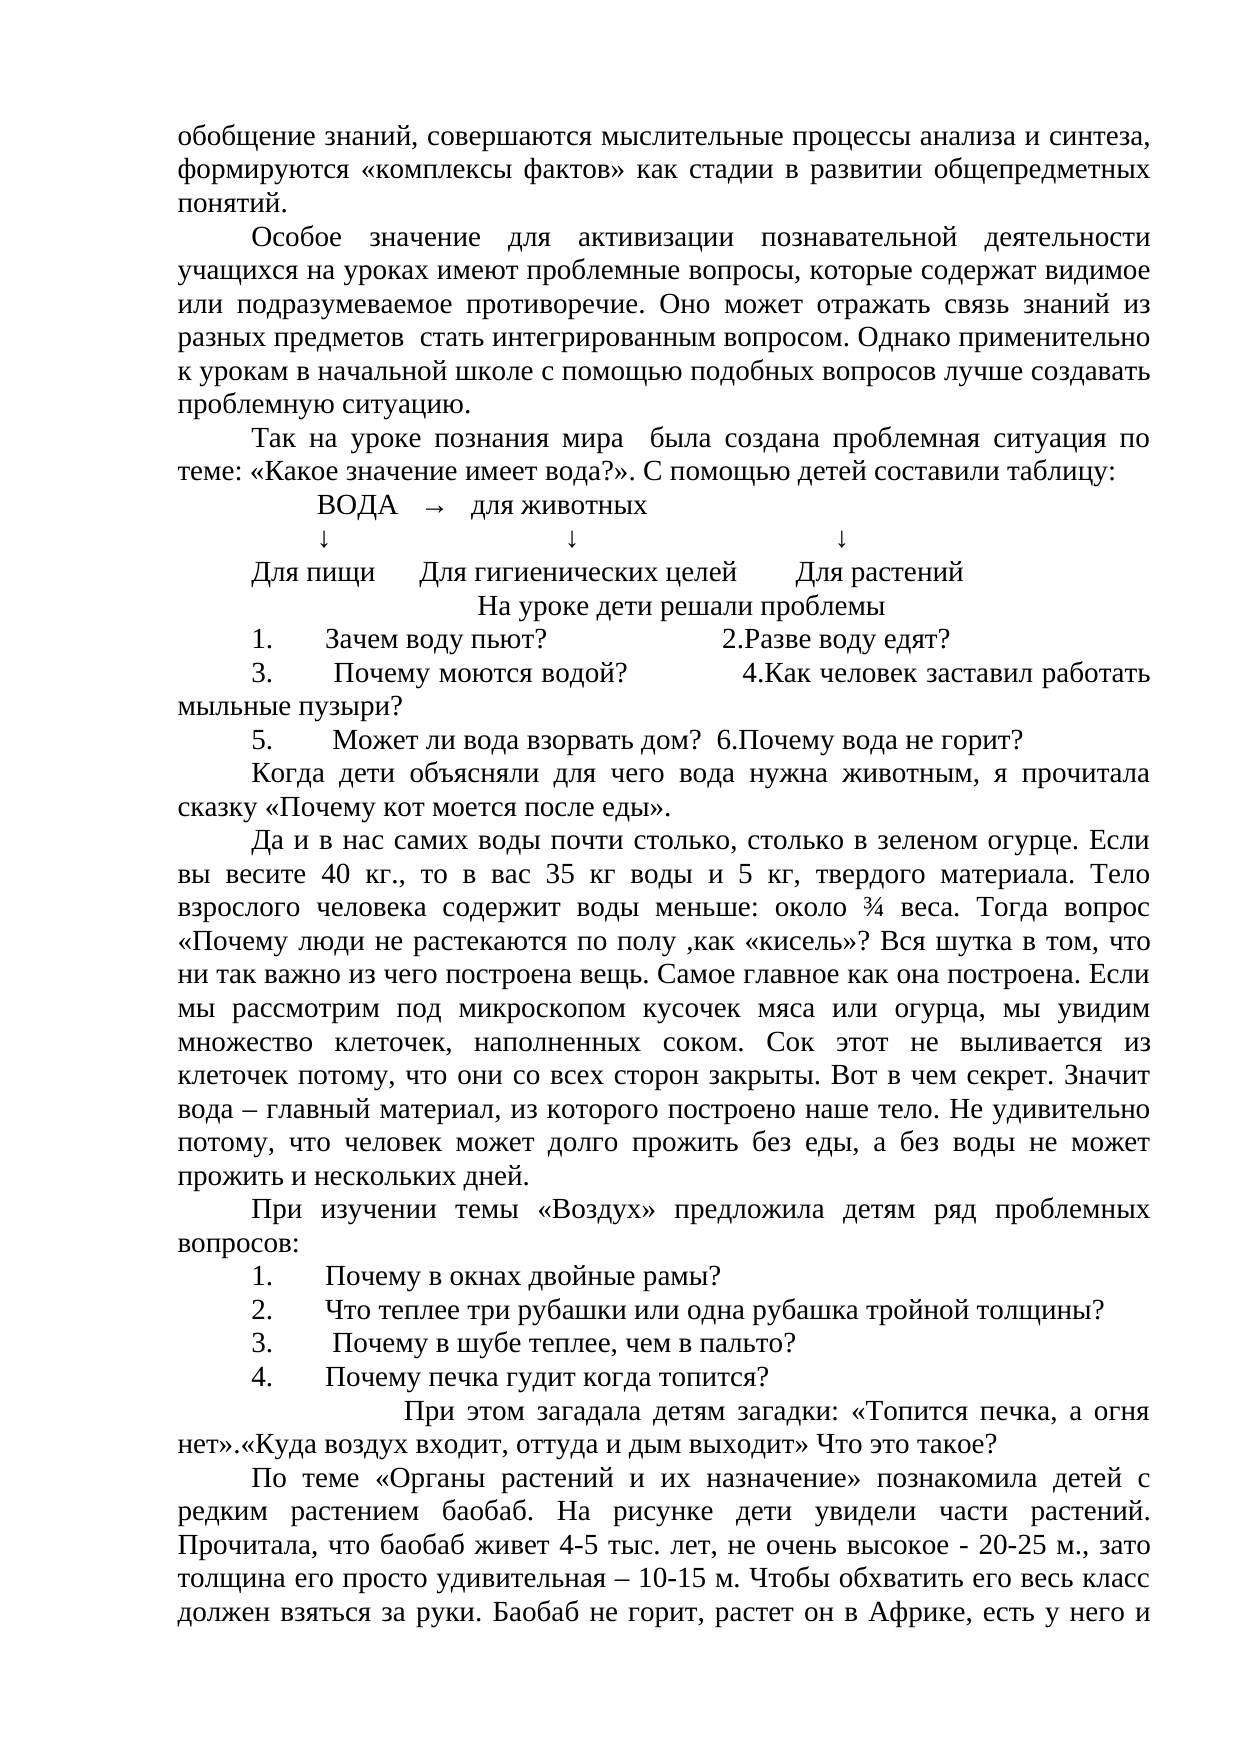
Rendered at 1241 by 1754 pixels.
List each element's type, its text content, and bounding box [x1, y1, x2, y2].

text Так на уроке познания мира была создана проблемная ситуация по теме: «Какое значение имеет вода?». С помощью детей составили таблицу: [177, 420, 1152, 487]
text ↓ ↓ ↓ [177, 521, 1152, 554]
text Для пищи Для гигиенических целей Для растений [177, 554, 1152, 588]
text При изучении темы «Воздух» предложила детям ряд проблемных вопросов: [177, 1191, 1152, 1258]
list Может ли вода взорвать дом? 6.Почему вода не горит? [177, 722, 1152, 755]
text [177, 118, 1152, 219]
list Зачем воду пьют? 2.Разве воду едят? [177, 621, 1152, 655]
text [177, 1460, 1152, 1627]
list Почему в шубе теплее, чем в пальто? [177, 1326, 1152, 1359]
list Почему печка гудит когда топится? [177, 1359, 1152, 1393]
text ВОДА → для животных [177, 487, 1152, 521]
list Почему в окнах двойные рамы? [177, 1258, 1152, 1292]
text Когда дети объясняли для чего вода нужна животным, я прочитала сказку «Почему кот моется после еды». [177, 755, 1152, 822]
list Что теплее три рубашки или одна рубашка тройной толщины? [177, 1292, 1152, 1326]
text На уроке дети решали проблемы [177, 588, 1152, 621]
text При этом загадала детям загадки: «Топится печка, а огня нет».«Куда воздух входит, оттуда и дым выходит» Что это такое? [177, 1393, 1152, 1460]
list Почему моются водой? 4.Как человек заставил работать мыльные пузыри? [177, 655, 1152, 722]
text Особое значение для активизации познавательной деятельности учащихся на уроках имеют проблемные вопросы, которые содержат видимое или подразумеваемое противоречие. Оно может отражать связь знаний из разных предметов стать интегрированным вопросом. Однако применительно к урокам в начальной школе с помощью подобных вопросов лучше создавать проблемную ситуацию. [177, 219, 1152, 420]
text Да и в нас самих воды почти столько, столько в зеленом огурце. Если вы весите 40 кг., то в вас 35 кг воды и 5 кг, твердого материала. Тело взрослого человека содержит воды меньше: около ¾ веса. Тогда вопрос «Почему люди не растекаются по полу ,как «кисель»? Вся шутка в том, что ни так важно из чего построена вещь. Самое главное как она построена. Если мы рассмотрим под микроскопом кусочек мяса или огурца, мы увидим множество клеточек, наполненных соком. Сок этот не выливается из клеточек потому, что они со всех сторон закрыты. Вот в чем секрет. Значит вода – главный материал, из которого построено наше тело. Не удивительно потому, что человек может долго прожить без еды, а без воды не может прожить и нескольких дней. [177, 822, 1152, 1191]
